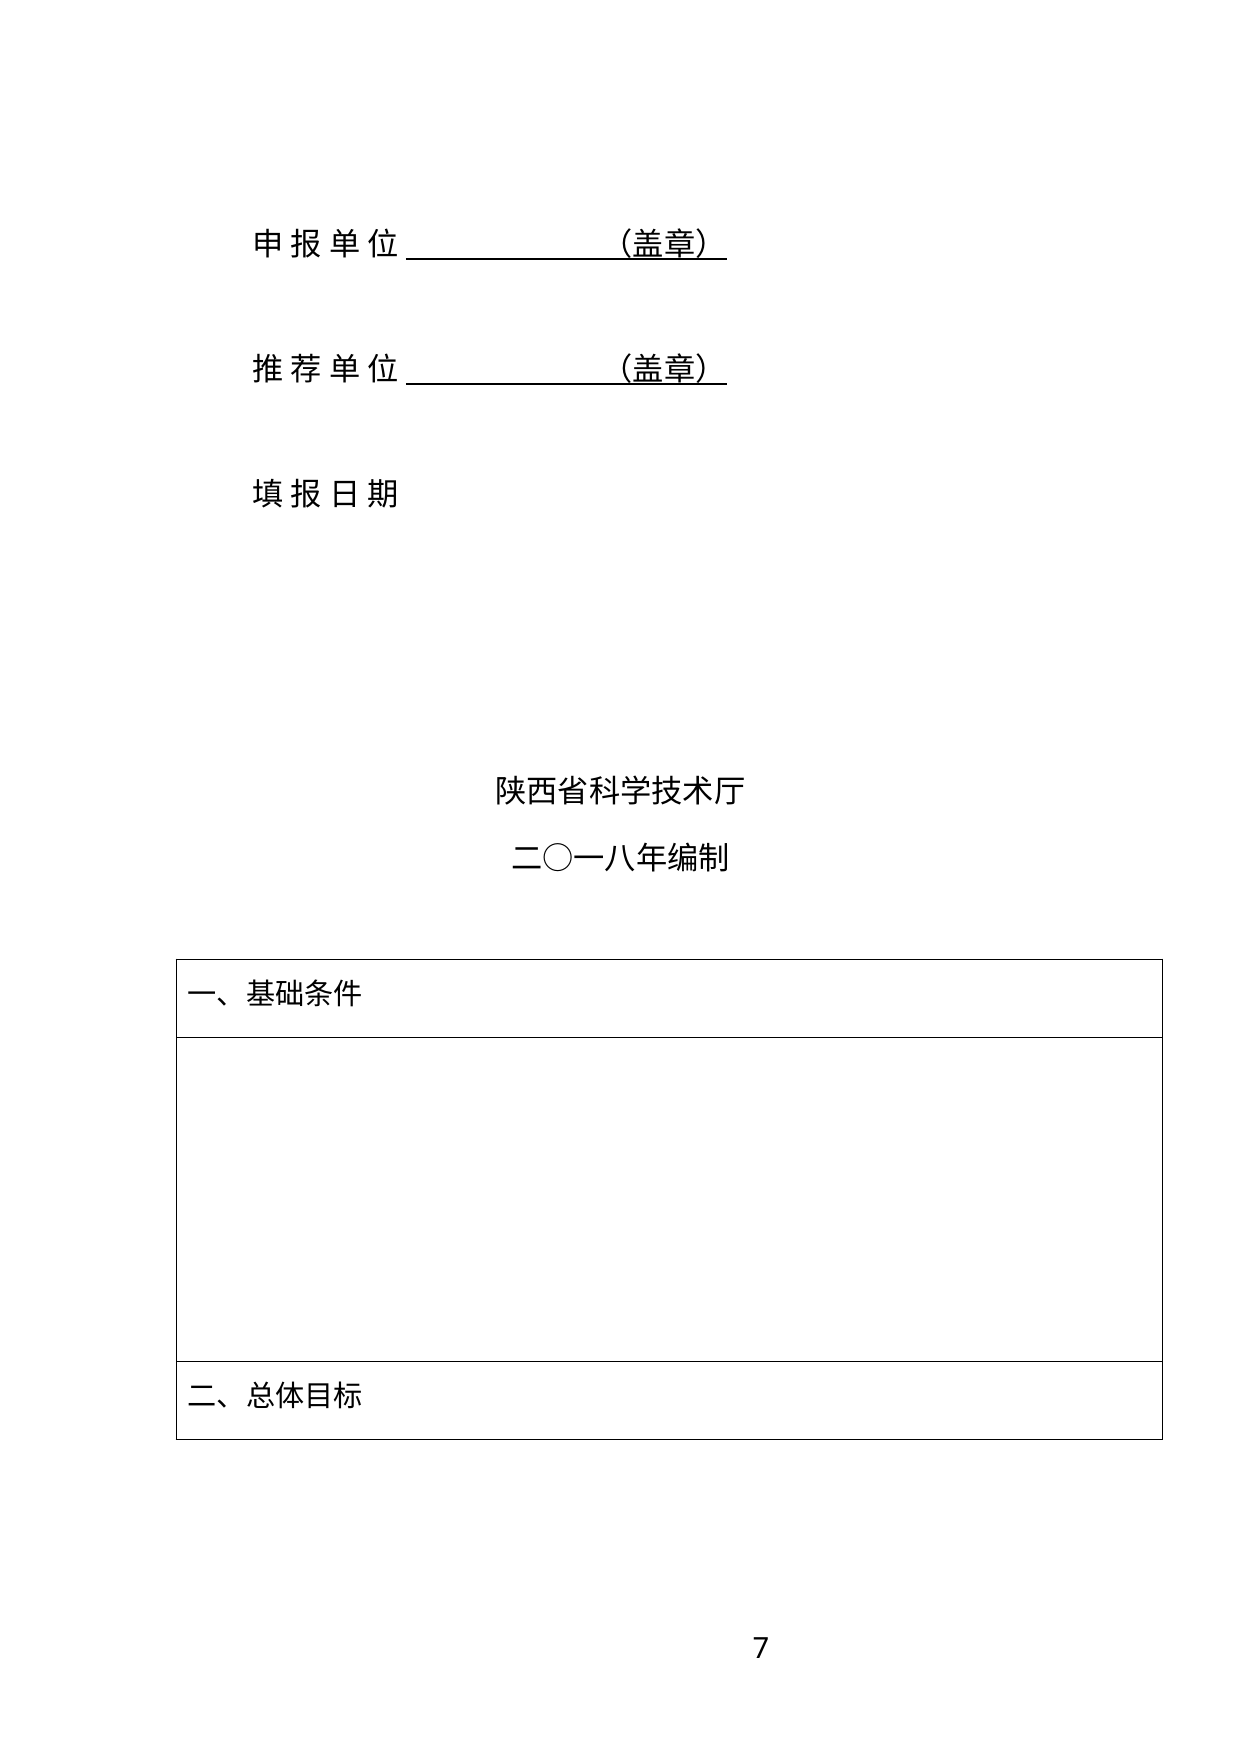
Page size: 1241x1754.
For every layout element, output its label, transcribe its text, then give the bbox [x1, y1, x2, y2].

text 二○一八年编制 [187, 833, 1053, 879]
text 填 报 日 期 [187, 469, 1053, 514]
table_header 一、基础条件 [177, 960, 1162, 1037]
text 推 荐 单 位 （盖章） [187, 344, 1053, 389]
table_cell 二、总体目标 [177, 1362, 1162, 1439]
table_cell [177, 1038, 1162, 1361]
text 陕西省科学技术厅 [187, 766, 1053, 811]
text 申 报 单 位 （盖章） [187, 219, 1053, 264]
